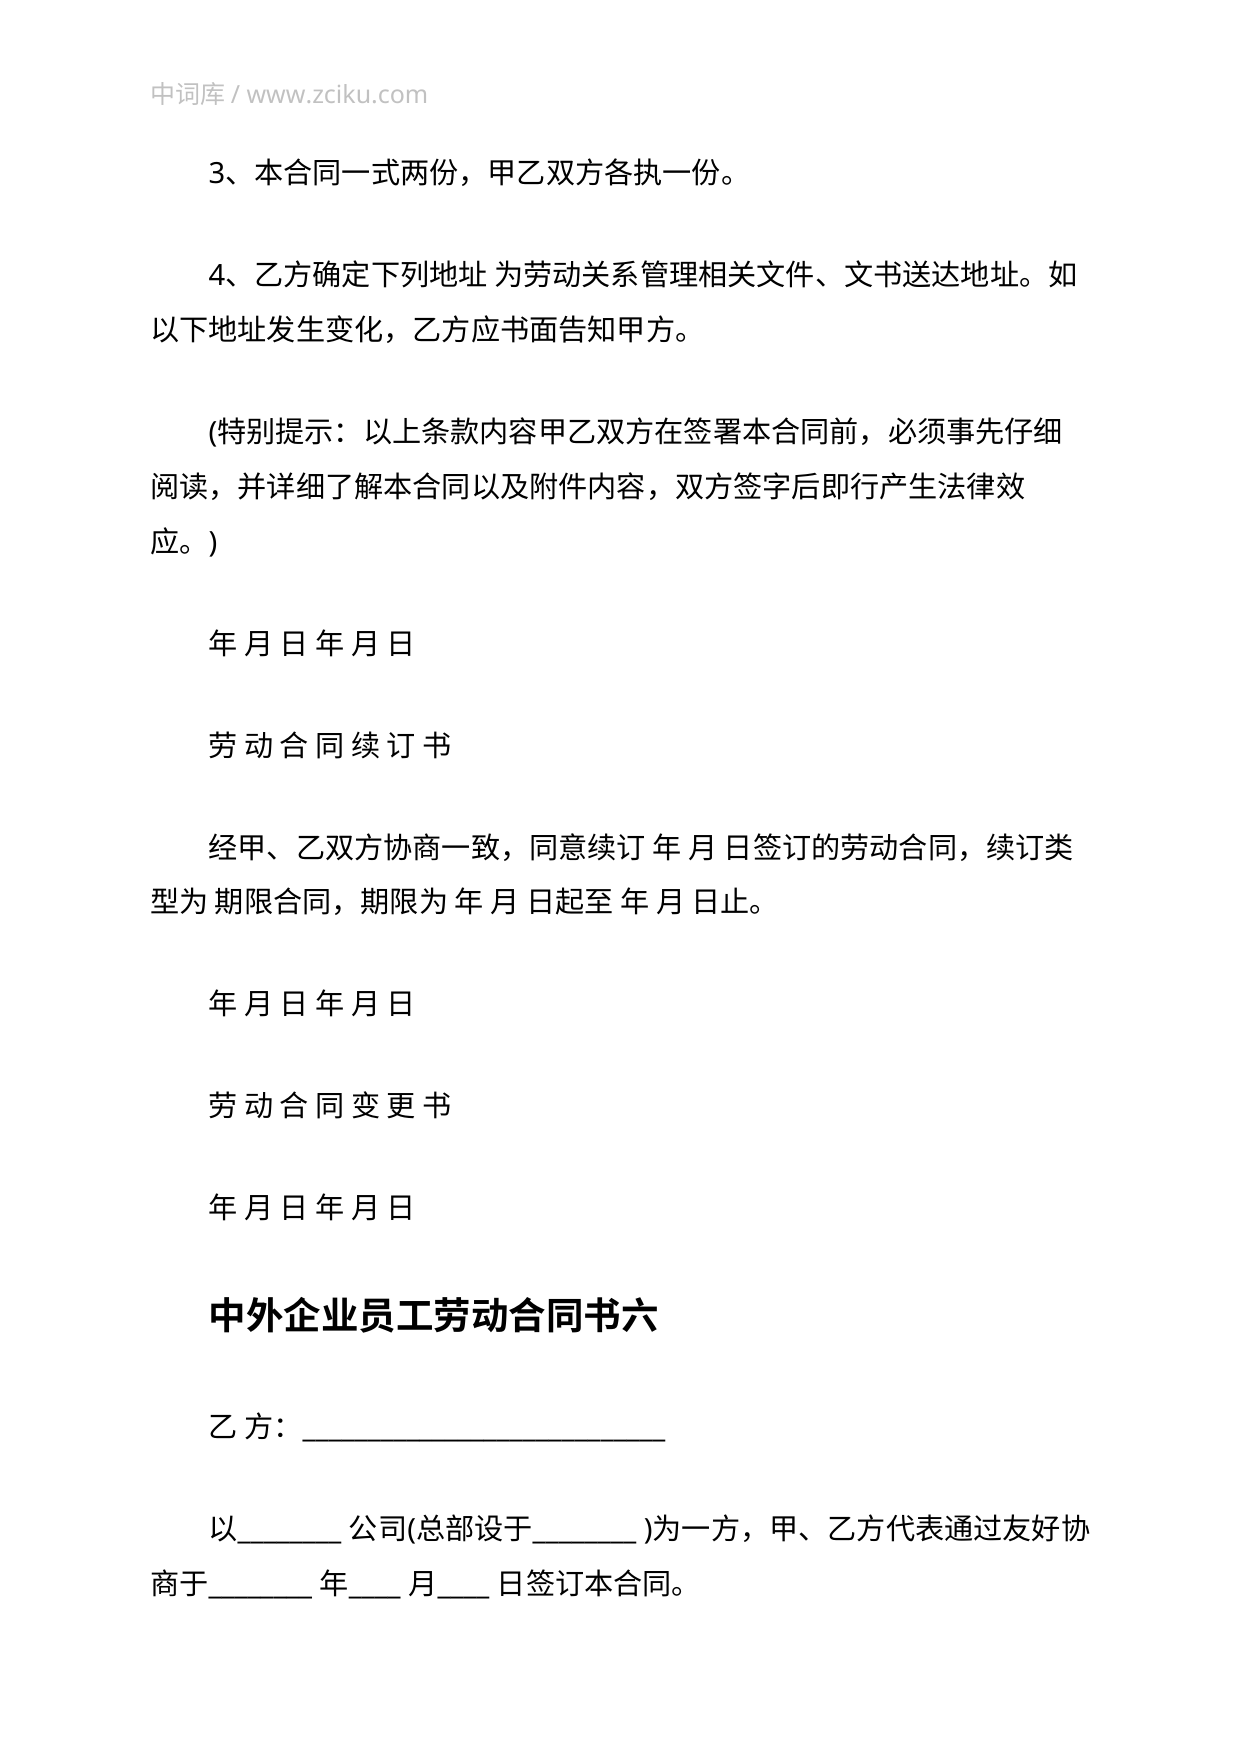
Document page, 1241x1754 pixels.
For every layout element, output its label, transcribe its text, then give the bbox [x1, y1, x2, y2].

text 年 月 日 年 月 日 [150, 981, 1090, 1023]
text 年 月 日 年 月 日 [150, 1184, 1090, 1227]
text 以________ 公司(总部设于________ )为一方，甲、乙方代表通过友好协商于________ 年____ 月____ 日签订本合同。 [150, 1506, 1090, 1603]
text 乙 方：____________________________ [150, 1403, 1090, 1446]
text 劳 动 合 同 变 更 书 [150, 1083, 1090, 1125]
text 3、本合同一式两份，甲乙双方各执一份。 [150, 150, 1090, 192]
text (特别提示：以上条款内容甲乙双方在签署本合同前，必须事先仔细阅读，并详细了解本合同以及附件内容，双方签字后即行产生法律效应。) [150, 409, 1090, 561]
text 年 月 日 年 月 日 [150, 621, 1090, 663]
text 中外企业员工劳动合同书六 [150, 1286, 1090, 1340]
text 劳 动 合 同 续 订 书 [150, 722, 1090, 765]
text 4、乙方确定下列地址 为劳动关系管理相关文件、文书送达地址。如以下地址发生变化，乙方应书面告知甲方。 [150, 252, 1090, 349]
text 经甲、乙双方协商一致，同意续订 年 月 日签订的劳动合同，续订类型为 期限合同，期限为 年 月 日起至 年 月 日止。 [150, 824, 1090, 921]
